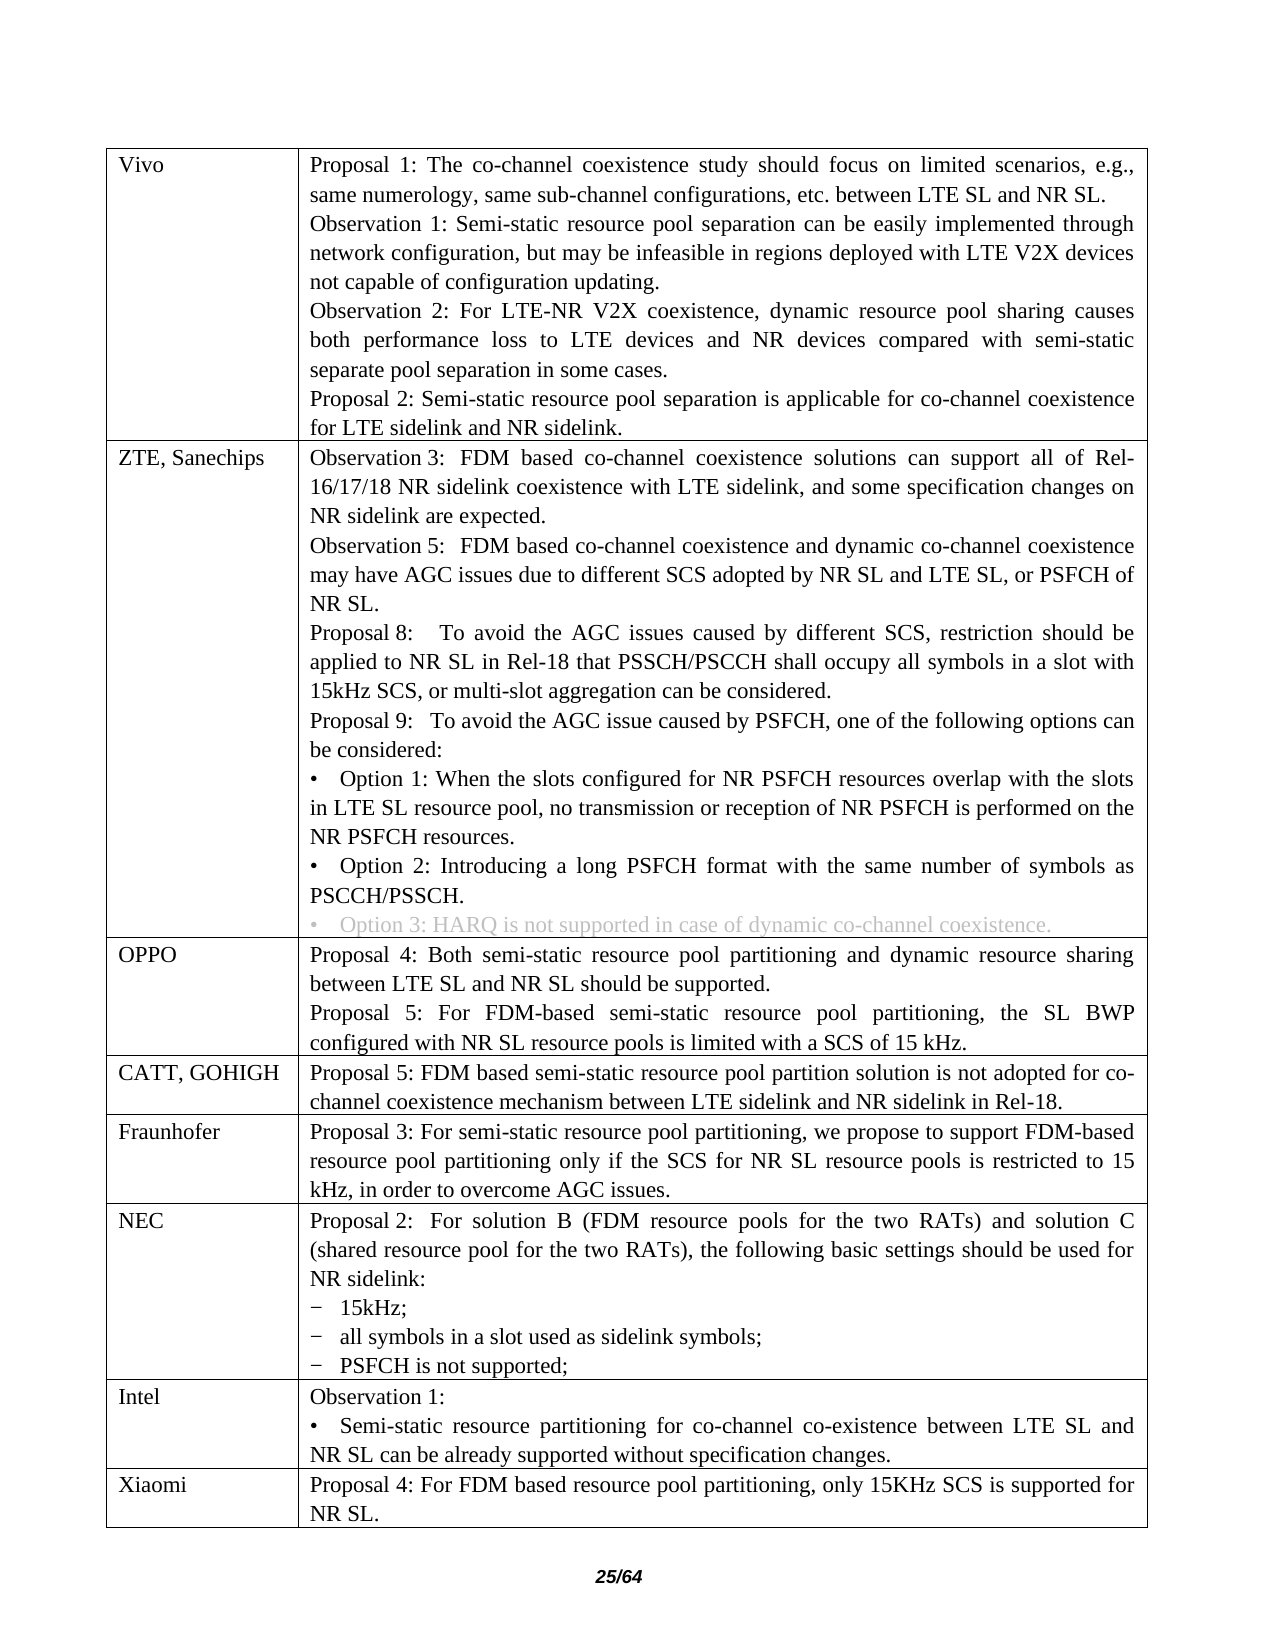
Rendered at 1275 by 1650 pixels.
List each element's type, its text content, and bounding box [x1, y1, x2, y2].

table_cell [299, 1469, 1147, 1527]
table_cell Observation 3: FDM based co-channel coexistence solutions can support all of Rel-16/17/18 NR sidelink coexistence with LTE sidelink, and some specification changes on NR sidelink are expected. Observation 5: FDM based co-channel coexistence and dynamic co-channel coexistence may have AGC issues due to different SCS adopted by NR SL and LTE SL, or PSFCH of NR SL. Proposal 8: To avoid the AGC issues caused by different SCS, restriction should be applied to NR SL in Rel-18 that PSSCH/PSCCH shall occupy all symbols in a slot with 15kHz SCS, or multi-slot aggregation can be considered. Proposal 9: To avoid the AGC issue caused by PSFCH, one of the following options can be considered: • Option 1: When the slots configured for NR PSFCH resources overlap with the slots in LTE SL resource pool, no transmission or reception of NR PSFCH is performed on the NR PSFCH resources. • Option 2: Introducing a long PSFCH format with the same number of symbols as PSCCH/PSSCH. • Option 3: HARQ is not supported in case of dynamic co-channel coexistence. [299, 441, 1147, 937]
table_cell NEC [107, 1204, 298, 1379]
table_cell Proposal 4: Both semi-static resource pool partitioning and dynamic resource sharing between LTE SL and NR SL should be supported. Proposal 5: For FDM-based semi-static resource pool partitioning, the SL BWP configured with NR SL resource pools is limited with a SCS of 15 kHz. [299, 938, 1147, 1055]
table_cell Proposal 1: The co-channel coexistence study should focus on limited scenarios, e.g., same numerology, same sub-channel configurations, etc. between LTE SL and NR SL. Observation 1: Semi-static resource pool separation can be easily implemented through network configuration, but may be infeasible in regions deployed with LTE V2X devices not capable of configuration updating. Observation 2: For LTE-NR V2X coexistence, dynamic resource pool sharing causes both performance loss to LTE devices and NR devices compared with semi-static separate pool separation in some cases. Proposal 2: Semi-static resource pool separation is applicable for co-channel coexistence for LTE sidelink and NR sidelink. [299, 149, 1147, 440]
table_cell OPPO [107, 938, 298, 1055]
table_cell Xiaomi [107, 1469, 298, 1527]
table_cell CATT, GOHIGH [107, 1056, 298, 1114]
table_cell Proposal 5: FDM based semi-static resource pool partition solution is not adopted for co-channel coexistence mechanism between LTE sidelink and NR sidelink in Rel-18. [299, 1056, 1147, 1114]
table_cell ZTE, Sanechips [107, 441, 298, 937]
table_cell Proposal 2: For solution B (FDM resource pools for the two RATs) and solution C (shared resource pool for the two RATs), the following basic settings should be used for NR sidelink: − 15kHz; − all symbols in a slot used as sidelink symbols; − PSFCH is not supported; [299, 1204, 1147, 1379]
table_cell Vivo [107, 149, 298, 440]
table_cell Proposal 3: For semi-static resource pool partitioning, we propose to support FDM-based resource pool partitioning only if the SCS for NR SL resource pools is restricted to 15 kHz, in order to overcome AGC issues. [299, 1115, 1147, 1203]
table_cell Intel [107, 1380, 298, 1467]
table_cell Observation 1: • Semi-static resource partitioning for co-channel co-existence between LTE SL and NR SL can be already supported without specification changes. [299, 1380, 1147, 1467]
table_cell Fraunhofer [107, 1115, 298, 1203]
